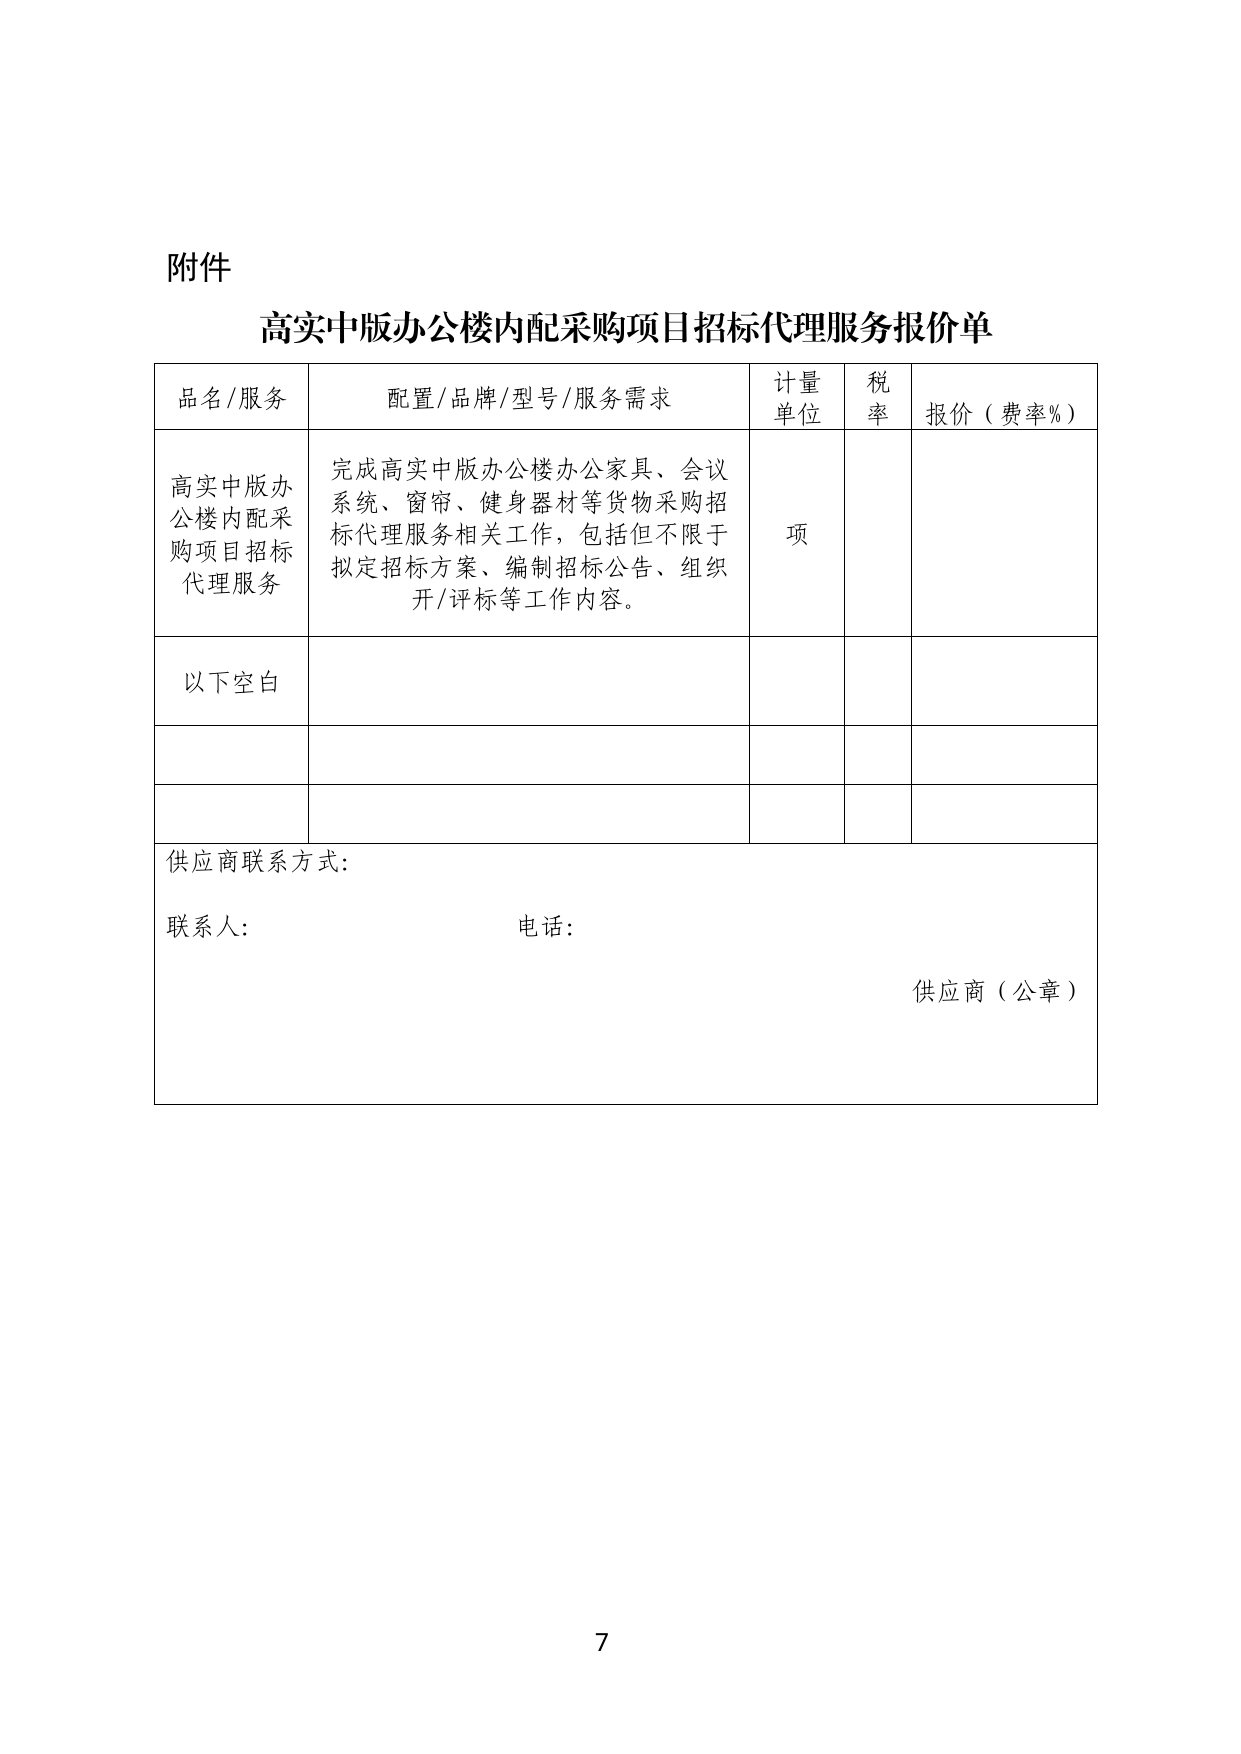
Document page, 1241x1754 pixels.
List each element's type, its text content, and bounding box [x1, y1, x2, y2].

table_cell 以下空白 [155, 637, 308, 724]
table_cell [309, 637, 749, 724]
table_cell [750, 637, 844, 724]
table_header 计量单位 [750, 364, 844, 429]
table_cell [845, 785, 911, 843]
table_cell [912, 726, 1097, 784]
table_cell 完成高实中版办公楼办公家具、会议系统、窗帘、健身器材等货物采购招标代理服务相关工作，包括但不限于拟定招标方案、编制招标公告、组织开/评标等工作内容。 [309, 430, 749, 636]
text 附件 [165, 233, 1087, 298]
table_cell [845, 726, 911, 784]
table_cell [309, 726, 749, 784]
table_cell [845, 637, 911, 724]
table_header 税率 [845, 364, 911, 429]
table_cell [155, 726, 308, 784]
table_cell [750, 785, 844, 843]
table_cell 供应商联系方式： 联系人： 电话： 供应商（公章） [155, 844, 1097, 1104]
table_header 品名/服务 [155, 364, 308, 429]
table_cell [309, 785, 749, 843]
table_header 配置/品牌/型号/服务需求 [309, 364, 749, 429]
table_cell [912, 785, 1097, 843]
table_cell [750, 726, 844, 784]
table_cell [912, 430, 1097, 636]
table_cell 高实中版办公楼内配采购项目招标代理服务 [155, 430, 308, 636]
table_cell 项 [750, 430, 844, 636]
table_header 报价（费率%） [912, 364, 1097, 429]
table_cell [912, 637, 1097, 724]
table_cell [845, 430, 911, 636]
text 高实中版办公楼内配采购项目招标代理服务报价单 [165, 298, 1087, 363]
table_cell [155, 785, 308, 843]
